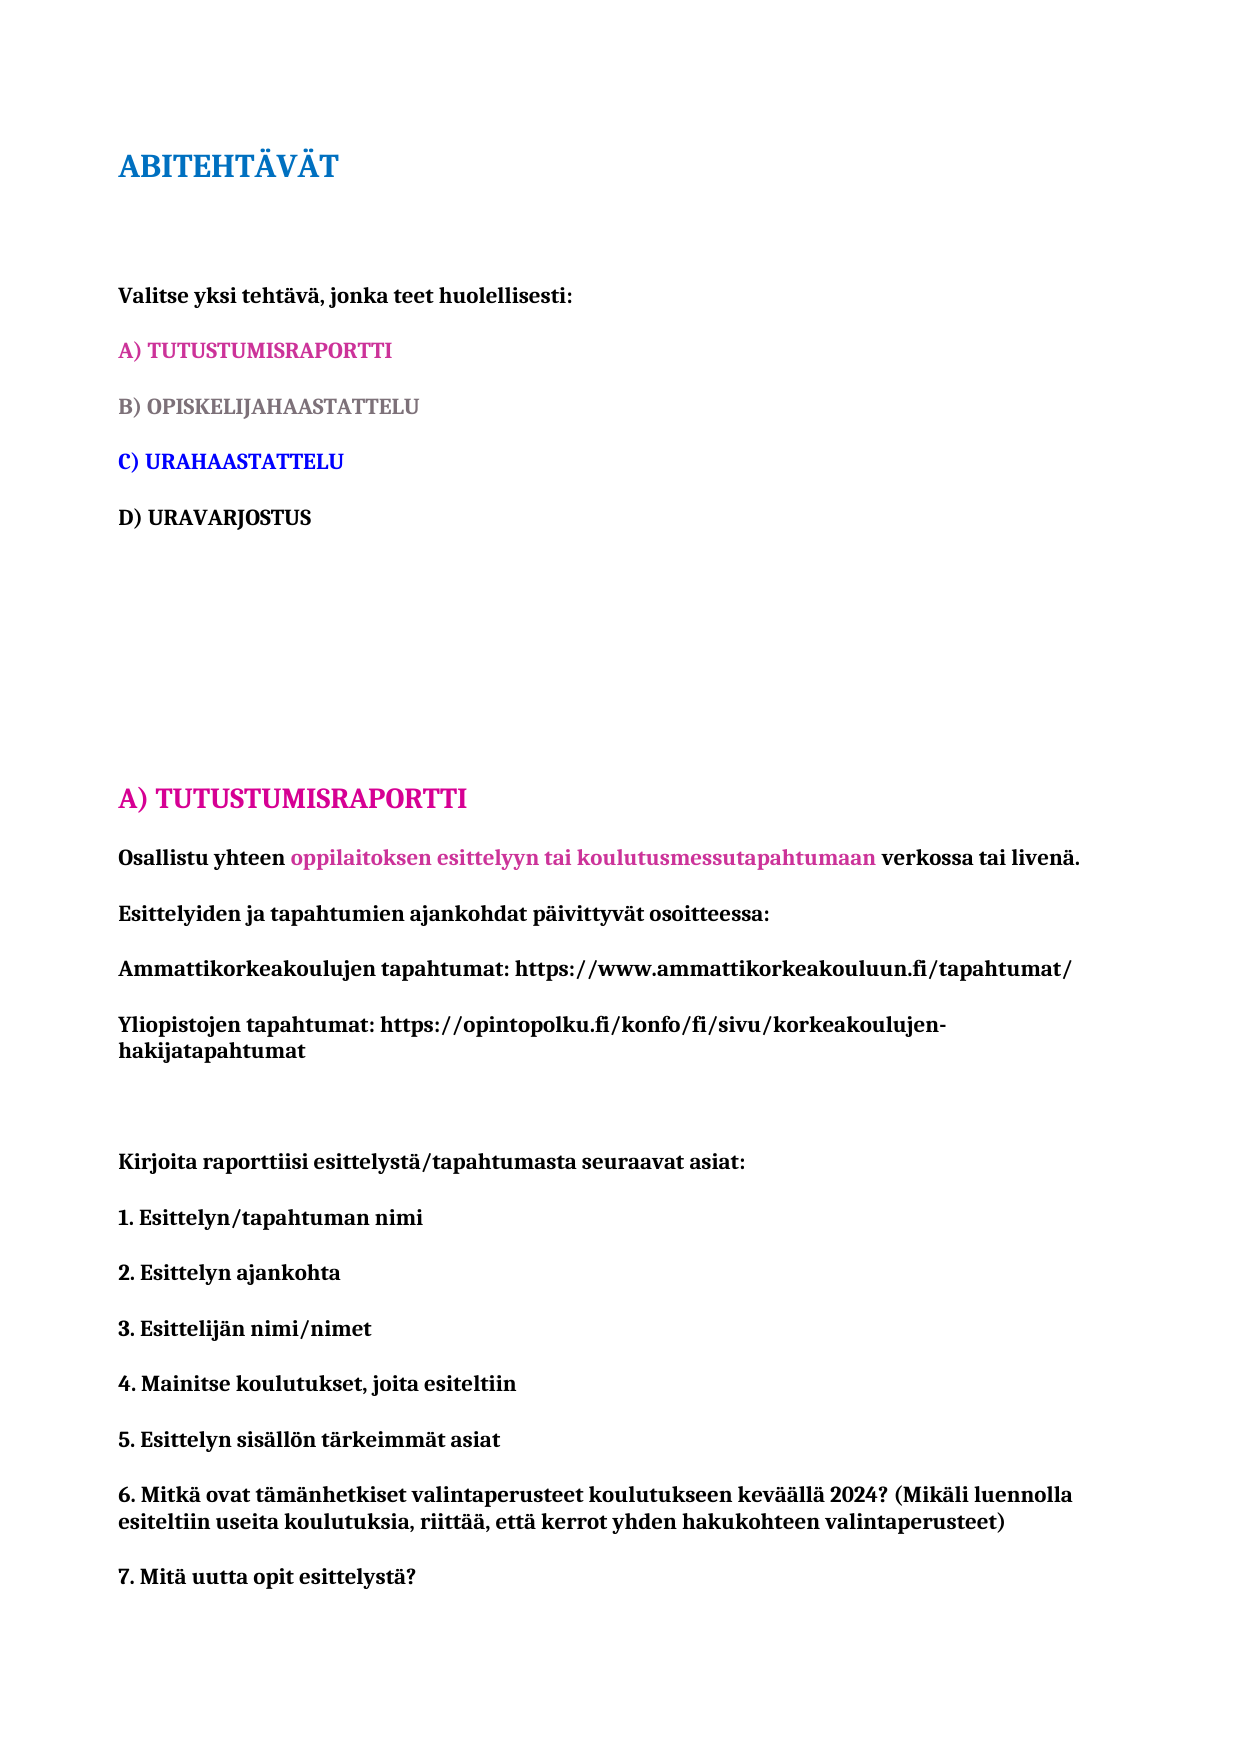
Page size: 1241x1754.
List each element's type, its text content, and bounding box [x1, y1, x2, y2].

text Yliopistojen tapahtumat: https://opintopolku.fi/konfo/fi/sivu/korkeakoulujen-hakijatapahtumat [118, 1012, 1122, 1064]
text 5. Esittelyn sisällön tärkeimmät asiat [118, 1427, 1122, 1453]
text C) URAHAASTATTELU [118, 449, 1122, 476]
text Kirjoita raporttiisi esittelystä/tapahtumasta seuraavat asiat: [118, 1149, 1122, 1175]
text 2. Esittelyn ajankohta [118, 1260, 1122, 1286]
text 4. Mainitse koulutukset, joita esiteltiin [118, 1371, 1122, 1397]
text D) URAVARJOSTUS [118, 505, 1122, 531]
text Esittelyiden ja tapahtumien ajankohdat päivittyvät osoitteessa: [118, 901, 1122, 927]
text Osallistu yhteen oppilaitoksen esittelyyn tai koulutusmessutapahtumaan verkossa tai livenä. [118, 845, 1122, 871]
text A) TUTUSTUMISRAPORTTI [118, 782, 1122, 816]
text 6. Mitkä ovat tämänhetkiset valintaperusteet koulutukseen keväällä 2024? (Mikäli luennolla esiteltiin useita koulutuksia, riittää, että kerrot yhden hakukohteen valintaperusteet) [118, 1482, 1122, 1535]
text Ammattikorkeakoulujen tapahtumat: https://www.ammattikorkeakouluun.fi/tapahtumat/ [118, 956, 1122, 982]
text 7. Mitä uutta opit esittelystä? [118, 1564, 1122, 1590]
text 1. Esittelyn/tapahtuman nimi [118, 1204, 1122, 1231]
text ABITEHTÄVÄT [118, 148, 1122, 186]
text A) TUTUSTUMISRAPORTTI [118, 338, 1122, 364]
text Valitse yksi tehtävä, jonka teet huolellisesti: [118, 283, 1122, 309]
text 3. Esittelijän nimi/nimet [118, 1316, 1122, 1342]
text B) OPISKELIJAHAASTATTELU [118, 394, 1122, 420]
